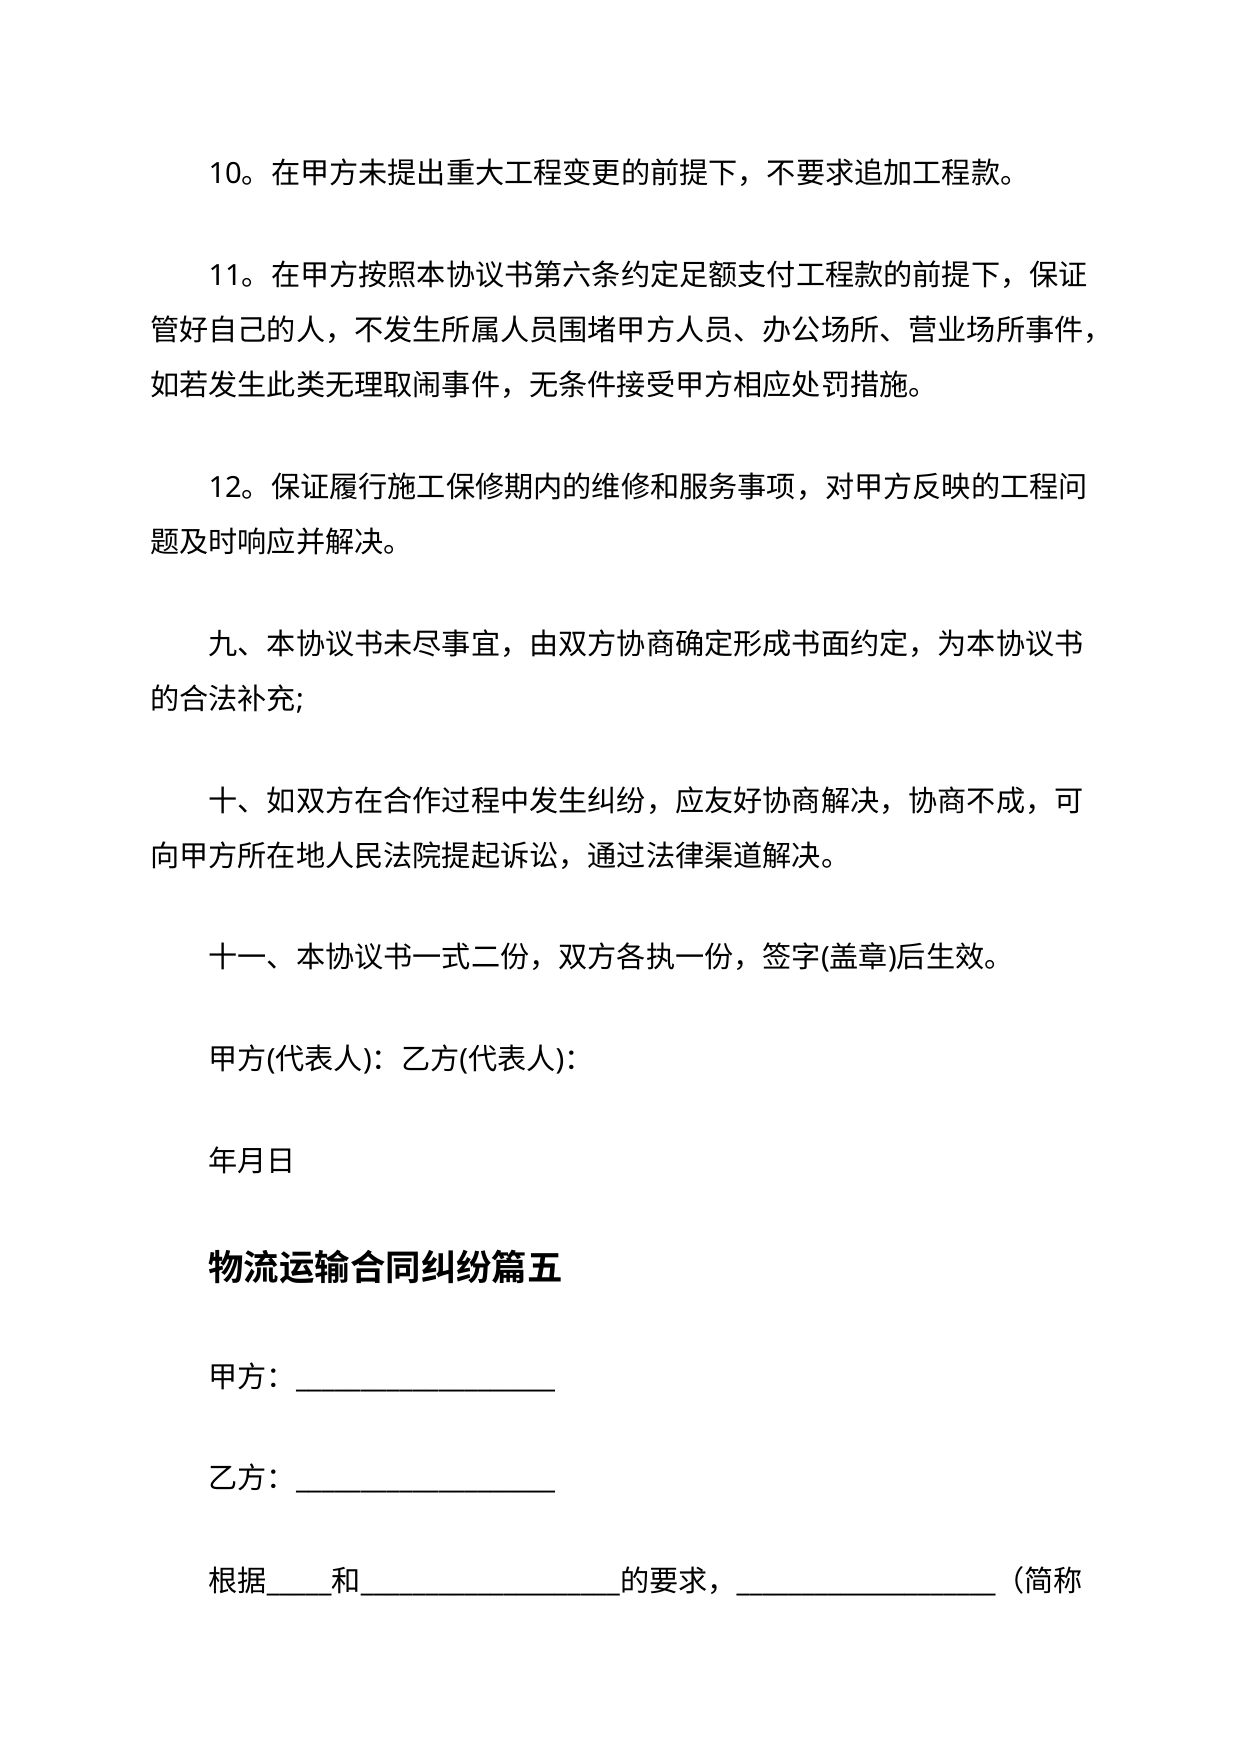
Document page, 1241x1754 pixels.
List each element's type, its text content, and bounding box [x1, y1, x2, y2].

text 乙方：____________________ [150, 1455, 1090, 1497]
text 年月日 [150, 1138, 1090, 1180]
text 甲方：____________________ [150, 1353, 1090, 1396]
text 十一、本协议书一式二份，双方各执一份，签字(盖章)后生效。 [150, 934, 1090, 976]
text 物流运输合同纠纷篇五 [150, 1240, 1090, 1291]
text 11。在甲方按照本协议书第六条约定足额支付工程款的前提下，保证管好自己的人，不发生所属人员围堵甲方人员、办公场所、营业场所事件，如若发生此类无理取闹事件，无条件接受甲方相应处罚措施。 [150, 252, 1090, 404]
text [150, 1557, 1090, 1599]
text 12。保证履行施工保修期内的维修和服务事项，对甲方反映的工程问题及时响应并解决。 [150, 464, 1090, 561]
text 九、本协议书未尽事宜，由双方协商确定形成书面约定，为本协议书的合法补充; [150, 620, 1090, 718]
text 十、如双方在合作过程中发生纠纷，应友好协商解决，协商不成，可向甲方所在地人民法院提起诉讼，通过法律渠道解决。 [150, 777, 1090, 874]
text 10。在甲方未提出重大工程变更的前提下，不要求追加工程款。 [150, 150, 1090, 192]
text 甲方(代表人)：乙方(代表人)： [150, 1036, 1090, 1078]
